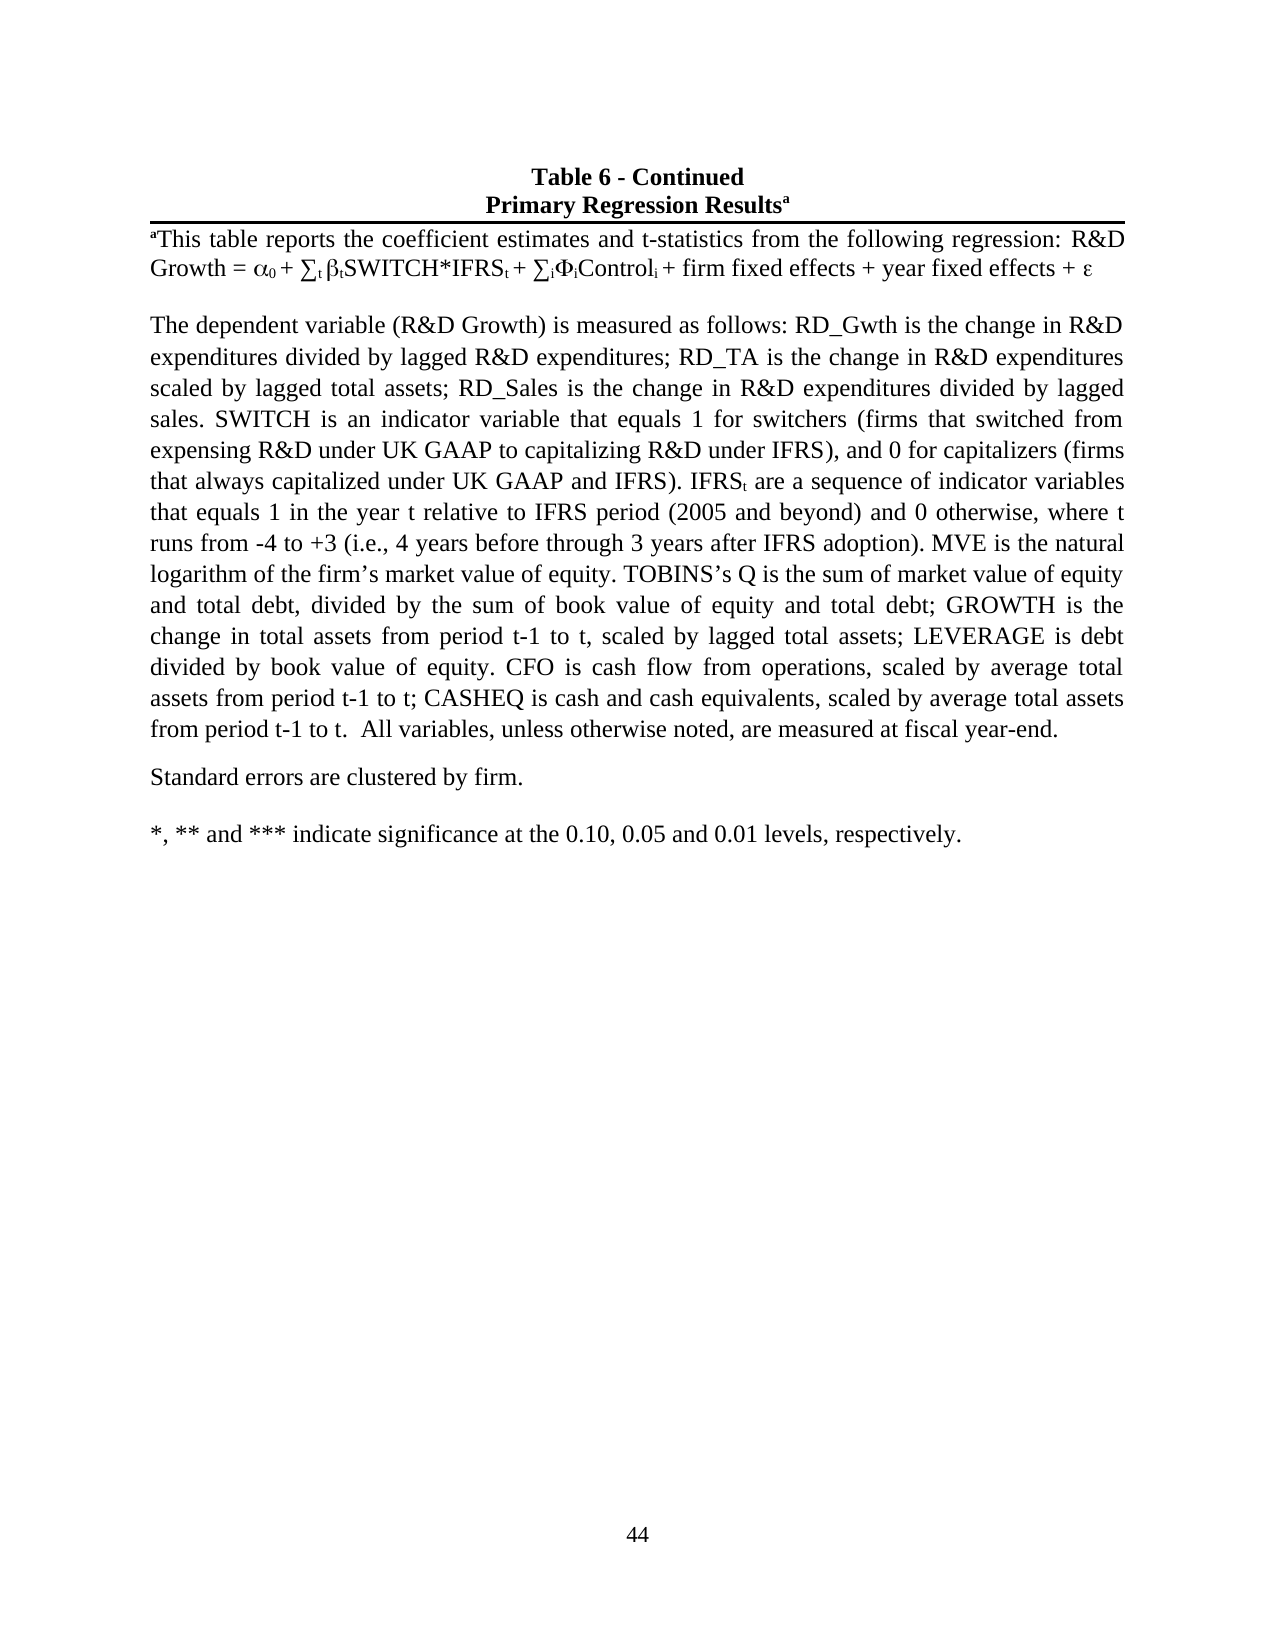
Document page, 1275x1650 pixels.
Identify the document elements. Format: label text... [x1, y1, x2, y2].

text *, ** and *** indicate significance at the 0.10, 0.05 and 0.01 levels, respectively. [150, 819, 1125, 848]
text The dependent variable (R&D Growth) is measured as follows: RD_Gwth is the change in R&D expenditures divided by lagged R&D expenditures; RD_TA is the change in R&D expenditures scaled by lagged total assets; RD_Sales is the change in R&D expenditures divided by lagged sales. SWITCH is an indicator variable that equals 1 for switchers (firms that switched from expensing R&D under UK GAAP to capitalizing R&D under IFRS), and 0 for capitalizers (firms that always capitalized under UK GAAP and IFRS). IFRSt are a sequence of indicator variables that equals 1 in the year t relative to IFRS period (2005 and beyond) and 0 otherwise, where t runs from -4 to +3 (i.e., 4 years before through 3 years after IFRS adoption). MVE is the natural logarithm of the firm’s market value of equity. TOBINS’s Q is the sum of market value of equity and total debt, divided by the sum of book value of equity and total debt; GROWTH is the change in total assets from period t-1 to t, scaled by lagged total assets; LEVERAGE is debt divided by book value of equity. CFO is cash flow from operations, scaled by average total assets from period t-1 to t; CASHEQ is cash and cash equivalents, scaled by average total assets from period t-1 to t. All variables, unless otherwise noted, are measured at fiscal year-end. [150, 311, 1125, 743]
text Primary Regression Resultsa [150, 190, 1125, 221]
text Standard errors are clustered by firm. [150, 762, 1125, 791]
text aThis table reports the coefficient estimates and t-statistics from the following regression: R&D Growth = 0 + ∑t tSWITCH*IFRSt + ∑iiControli + firm fixed effects + year fixed effects +  [150, 224, 1125, 282]
text Table 6 - Continued [150, 162, 1125, 190]
